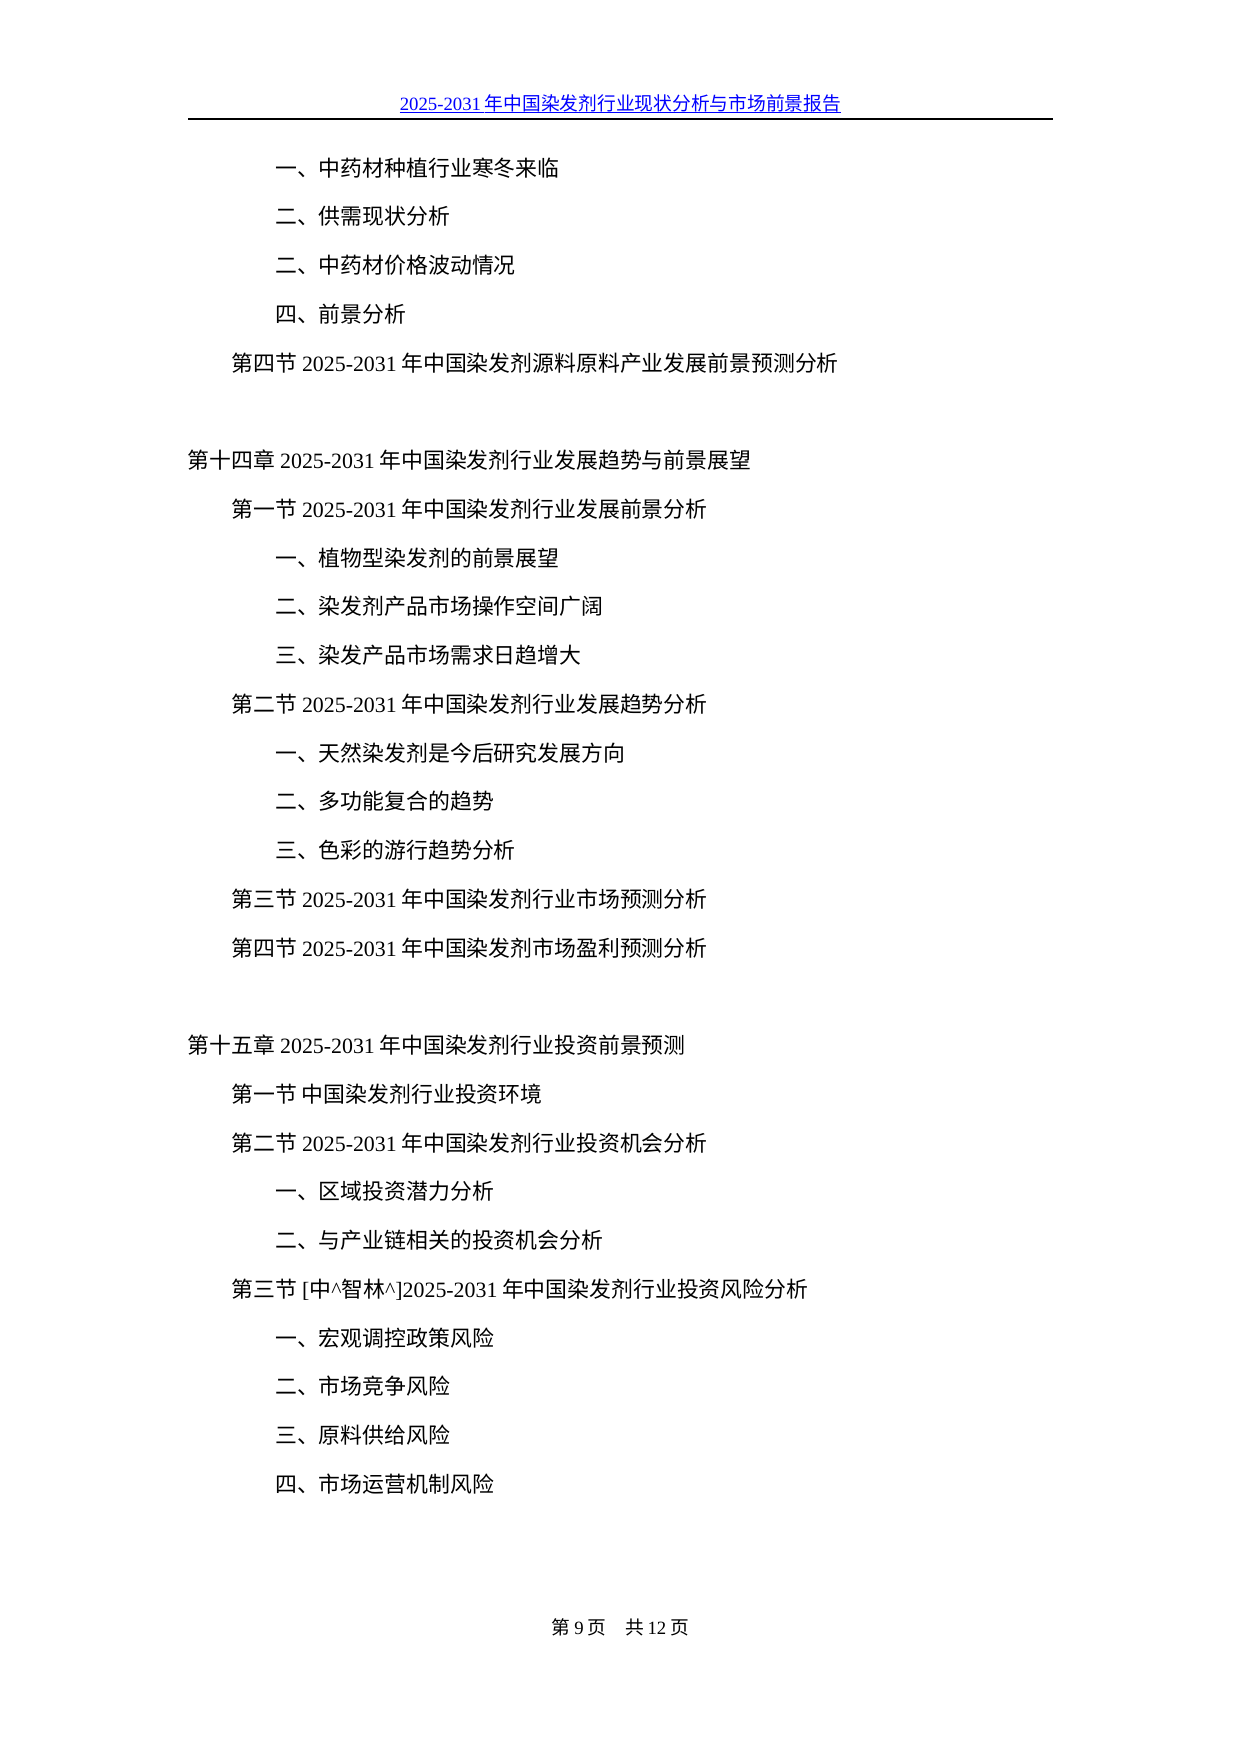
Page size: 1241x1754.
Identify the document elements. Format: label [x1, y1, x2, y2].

text [187, 150, 1053, 1499]
